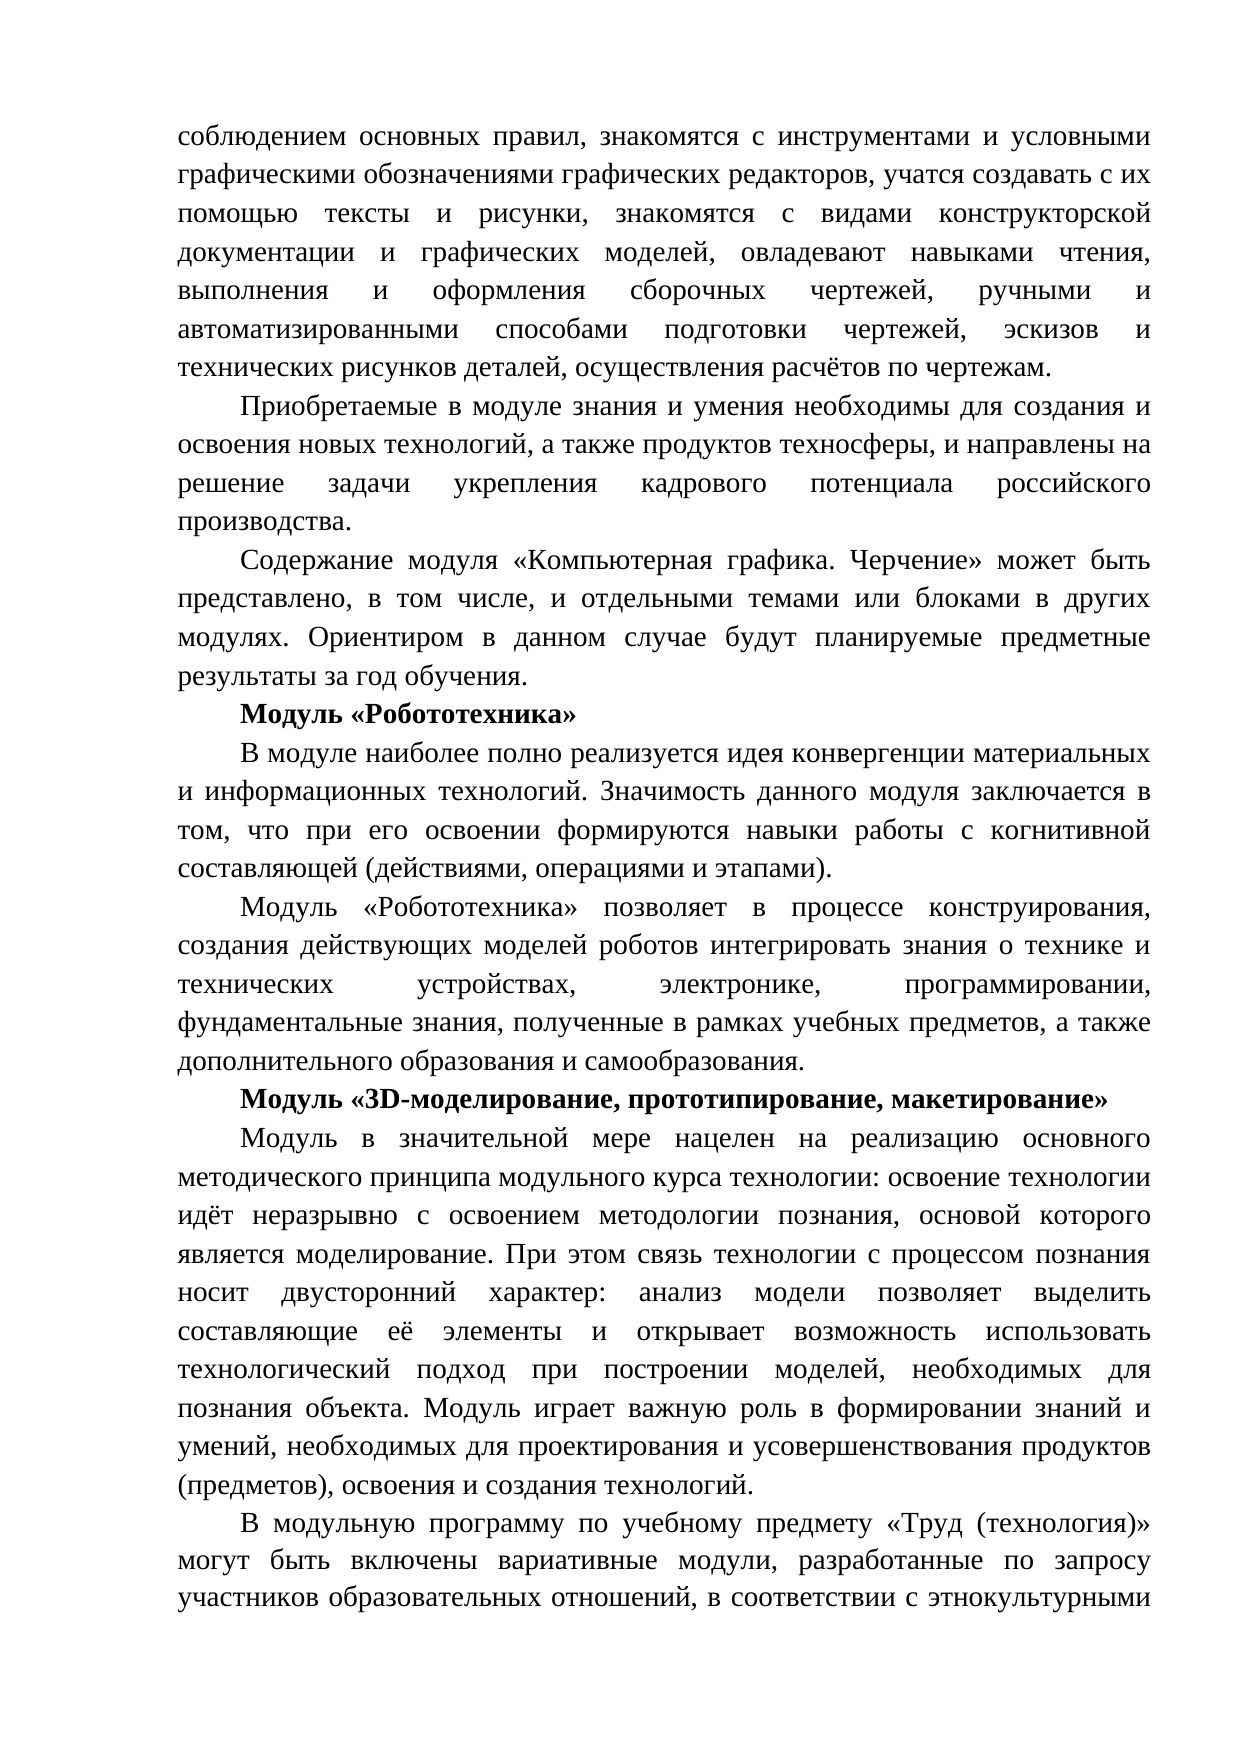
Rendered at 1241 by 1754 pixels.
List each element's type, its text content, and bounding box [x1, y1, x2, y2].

text Модуль «Робототехника» [177, 696, 1152, 730]
text Модуль «Робототехника» позволяет в процессе конструирования, создания действующих моделей роботов интегрировать знания о технике и технических устройствах, электронике, программировании, фундаментальные знания, полученные в рамках учебных предметов, а также дополнительного образования и самообразования. [177, 889, 1152, 1077]
text Модуль в значительной мере нацелен на реализацию основного методического принципа модульного курса технологии: освоение технологии идёт неразрывно с освоением методологии познания, основой которого является моделирование. При этом связь технологии с процессом познания носит двусторонний характер: анализ модели позволяет выделить составляющие её элементы и открывает возможность использовать технологический подход при построении моделей, необходимых для познания объекта. Модуль играет важную роль в формировании знаний и умений, необходимых для проектирования и усовершенствования продуктов (предметов), освоения и создания технологий. [177, 1120, 1152, 1501]
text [177, 118, 1152, 383]
text Приобретаемые в модуле знания и умения необходимы для создания и освоения новых технологий, а также продуктов техносферы, и направлены на решение задачи укрепления кадрового потенциала российского производства. [177, 388, 1152, 537]
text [177, 1506, 1152, 1613]
text Содержание модуля «Компьютерная графика. Черчение» может быть представлено, в том числе, и отдельными темами или блоками в других модулях. Ориентиром в данном случае будут планируемые предметные результаты за год обучения. [177, 542, 1152, 691]
text Модуль «3D-моделирование, прототипирование, макетирование» [177, 1082, 1152, 1115]
text В модуле наиболее полно реализуется идея конвергенции материальных и информационных технологий. Значимость данного модуля заключается в том, что при его освоении формируются навыки работы с когнитивной составляющей (действиями, операциями и этапами). [177, 735, 1152, 884]
